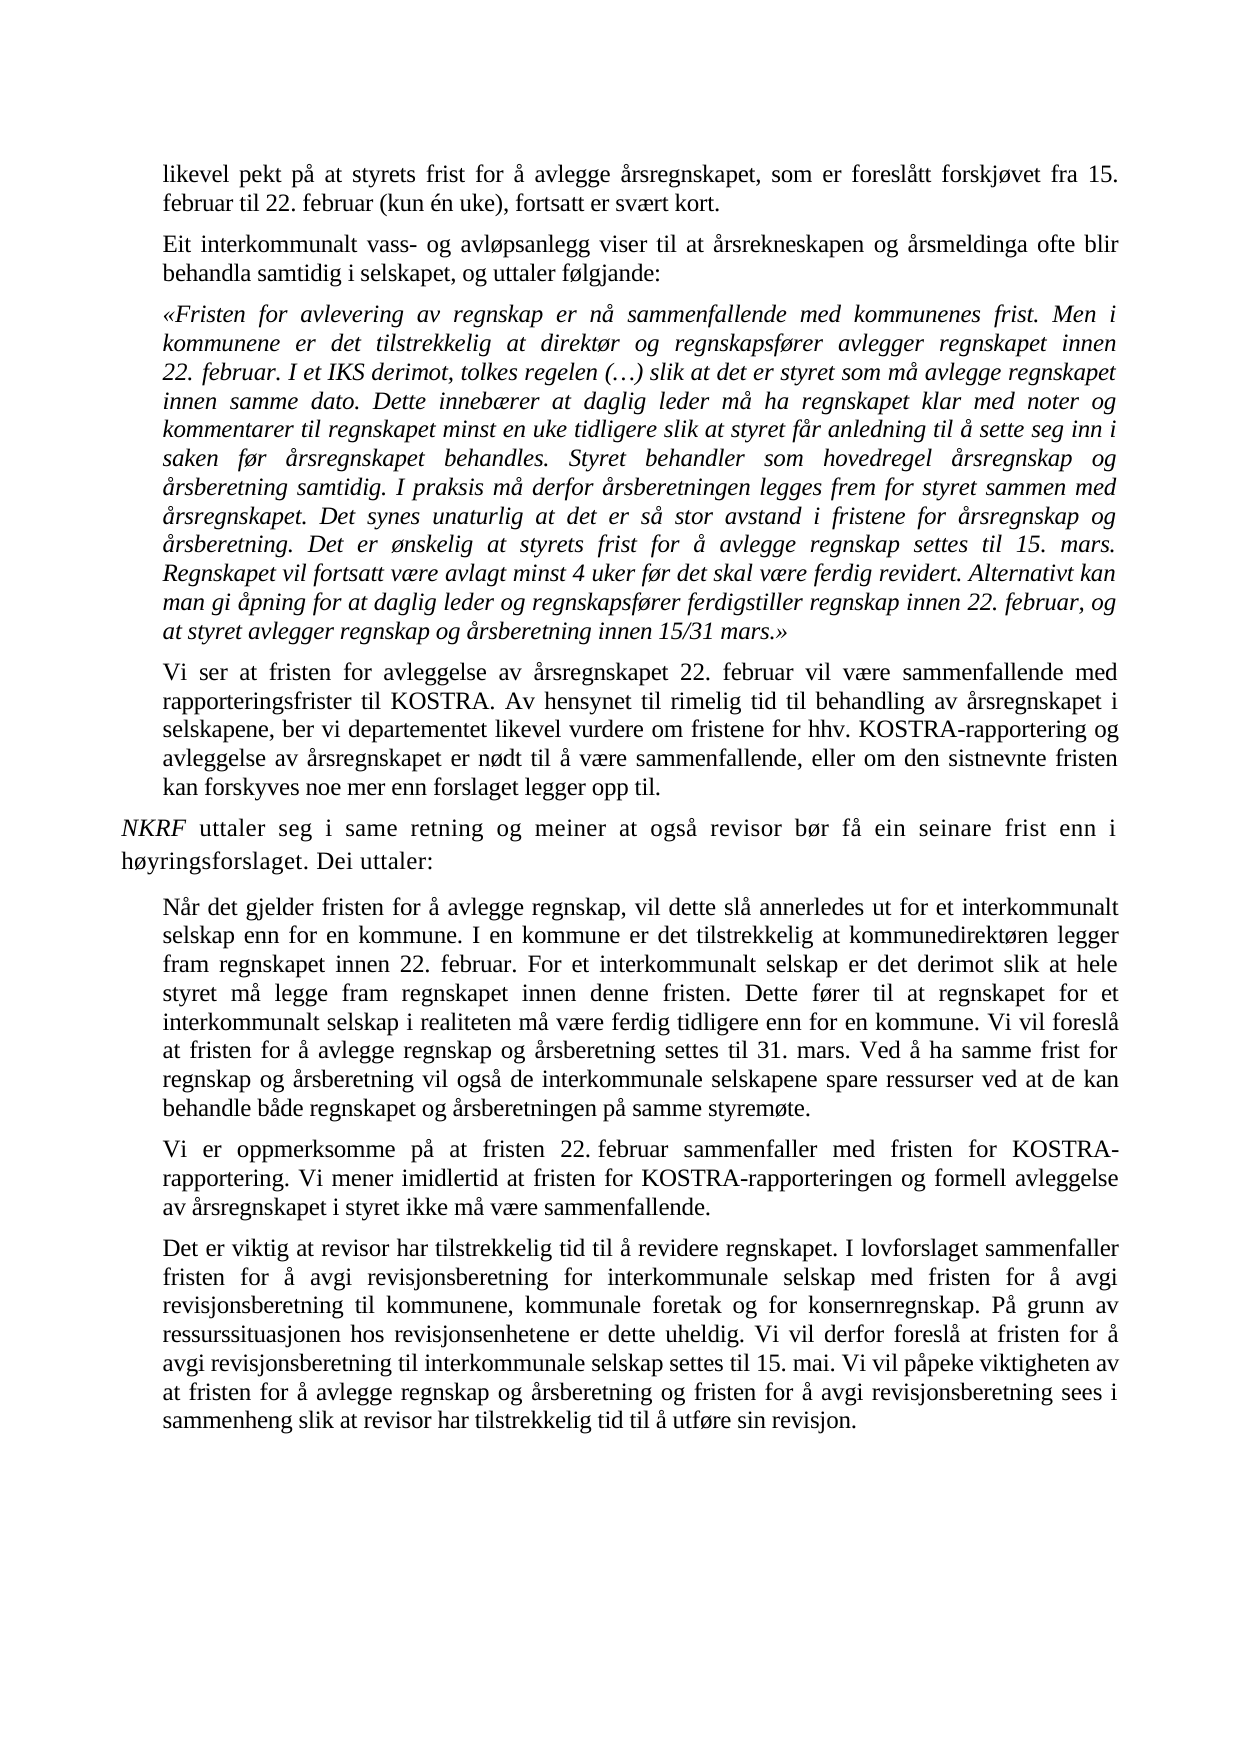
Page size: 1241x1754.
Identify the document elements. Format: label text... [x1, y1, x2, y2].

text Vi er oppmerksomme på at fristen 22. februar sammenfaller med fristen for KOSTRA-rapportering. Vi mener imidlertid at fristen for KOSTRA-rapporteringen og formell avleggelse av årsregnskapet i styret ikke må være sammenfallende. [162, 1134, 1119, 1221]
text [162, 159, 1119, 217]
text NKRF uttaler seg i same retning og meiner at også revisor bør få ein seinare frist enn i høyringsforslaget. Dei uttaler: [121, 813, 1119, 875]
text Eit interkommunalt vass- og avløpsanlegg viser til at årsrekneskapen og årsmeldinga ofte blir behandla samtidig i selskapet, og uttaler følgjande: [162, 229, 1119, 287]
text Vi ser at fristen for avleggelse av årsregnskapet 22. februar vil være sammenfallende med rapporteringsfrister til KOSTRA. Av hensynet til rimelig tid til behandling av årsregnskapet i selskapene, ber vi departementet likevel vurdere om fristene for hhv. KOSTRA-rapportering og avleggelse av årsregnskapet er nødt til å være sammenfallende, eller om den sistnevnte fristen kan forskyves noe mer enn forslaget legger opp til. [162, 657, 1119, 801]
text Det er viktig at revisor har tilstrekkelig tid til å revidere regnskapet. I lovforslaget sammenfaller fristen for å avgi revisjonsberetning for interkommunale selskap med fristen for å avgi revisjonsberetning til kommunene, kommunale foretak og for konsernregnskap. På grunn av ressurssituasjonen hos revisjonsenhetene er dette uheldig. Vi vil derfor foreslå at fristen for å avgi revisjonsberetning til interkommunale selskap settes til 15. mai. Vi vil påpeke viktigheten av at fristen for å avlegge regnskap og årsberetning og fristen for å avgi revisjonsberetning sees i sammenheng slik at revisor har tilstrekkelig tid til å utføre sin revisjon. [162, 1233, 1119, 1434]
text «Fristen for avlevering av regnskap er nå sammenfallende med kommunenes frist. Men i kommunene er det tilstrekkelig at direktør og regnskapsfører avlegger regnskapet innen 22. februar. I et IKS derimot, tolkes regelen (…) slik at det er styret som må avlegge regnskapet innen samme dato. Dette innebærer at daglig leder må ha regnskapet klar med noter og kommentarer til regnskapet minst en uke tidligere slik at styret får anledning til å sette seg inn i saken før årsregnskapet behandles. Styret behandler som hovedregel årsregnskap og årsberetning samtidig. I praksis må derfor årsberetningen legges frem for styret sammen med årsregnskapet. Det synes unaturlig at det er så stor avstand i fristene for årsregnskap og årsberetning. Det er ønskelig at styrets frist for å avlegge regnskap settes til 15. mars. Regnskapet vil fortsatt være avlagt minst 4 uker før det skal være ferdig revidert. Alternativt kan man gi åpning for at daglig leder og regnskapsfører ferdigstiller regnskap innen 22. februar, og at styret avlegger regnskap og årsberetning innen 15/31 mars.» [162, 299, 1119, 644]
text Når det gjelder fristen for å avlegge regnskap, vil dette slå annerledes ut for et interkommunalt selskap enn for en kommune. I en kommune er det tilstrekkelig at kommunedirektøren legger fram regnskapet innen 22. februar. For et interkommunalt selskap er det derimot slik at hele styret må legge fram regnskapet innen denne fristen. Dette fører til at regnskapet for et interkommunalt selskap i realiteten må være ferdig tidligere enn for en kommune. Vi vil foreslå at fristen for å avlegge regnskap og årsberetning settes til 31. mars. Ved å ha samme frist for regnskap og årsberetning vil også de interkommunale selskapene spare ressurser ved at de kan behandle både regnskapet og årsberetningen på samme styremøte. [162, 892, 1119, 1122]
